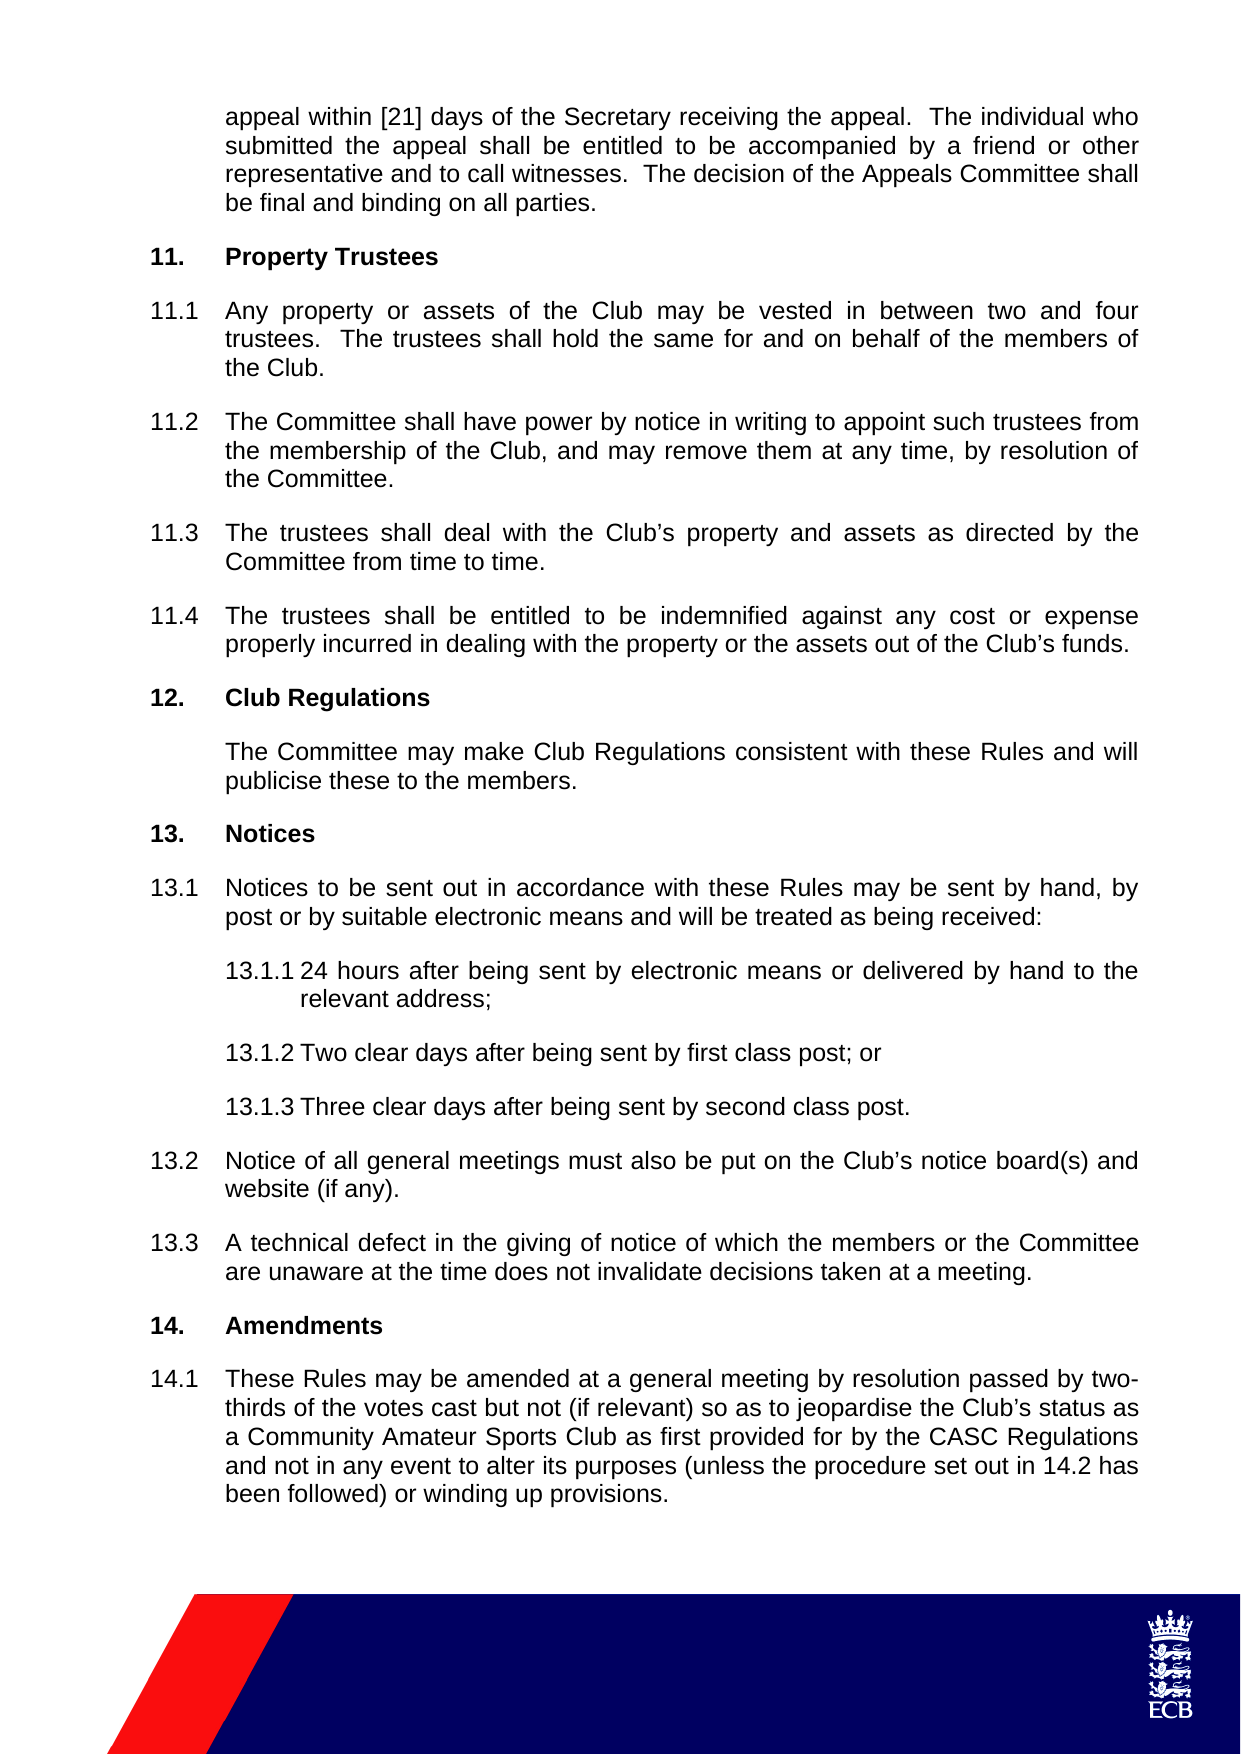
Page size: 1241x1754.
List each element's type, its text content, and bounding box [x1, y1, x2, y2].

text Any property or assets of the Club may be vested in between two and four trustees. The trustees shall hold the same for and on behalf of the members of the Club. [150, 296, 1141, 382]
text Notice of all general meetings must also be put on the Club’s notice board(s) and website (if any). [150, 1146, 1141, 1203]
text These Rules may be amended at a general meeting by resolution passed by two-thirds of the votes cast but not (if relevant) so as to jeopardise the Club’s status as a Community Amateur Sports Club as first provided for by the CASC Regulations and not in any event to alter its purposes (unless the procedure set out in 14.2 has been followed) or winding up provisions. [150, 1364, 1141, 1508]
text Two clear days after being sent by first class post; or [225, 1038, 1141, 1067]
picture [0, 1594, 1241, 1754]
text Property Trustees [150, 242, 1141, 271]
text The trustees shall be entitled to be indemnified against any cost or expense properly incurred in dealing with the property or the assets out of the Club’s funds. [150, 601, 1141, 658]
text Notices [150, 819, 1141, 848]
text Club Regulations [150, 683, 1141, 712]
text A technical defect in the giving of notice of which the members or the Committee are unaware at the time does not invalidate decisions taken at a meeting. [150, 1228, 1141, 1286]
text Notices to be sent out in accordance with these Rules may be sent by hand, by post or by suitable electronic means and will be treated as being received: [150, 873, 1141, 931]
text Three clear days after being sent by second class post. [225, 1092, 1141, 1121]
text 24 hours after being sent by electronic means or delivered by hand to the relevant address; [225, 956, 1141, 1013]
text The trustees shall deal with the Club’s property and assets as directed by the Committee from time to time. [150, 518, 1141, 576]
text Amendments [150, 1311, 1141, 1339]
text The Committee shall have power by notice in writing to appoint such trustees from the membership of the Club, and may remove them at any time, by resolution of the Committee. [150, 407, 1141, 493]
list The Committee may make Club Regulations consistent with these Rules and will publicise these to the members. [225, 737, 1141, 794]
